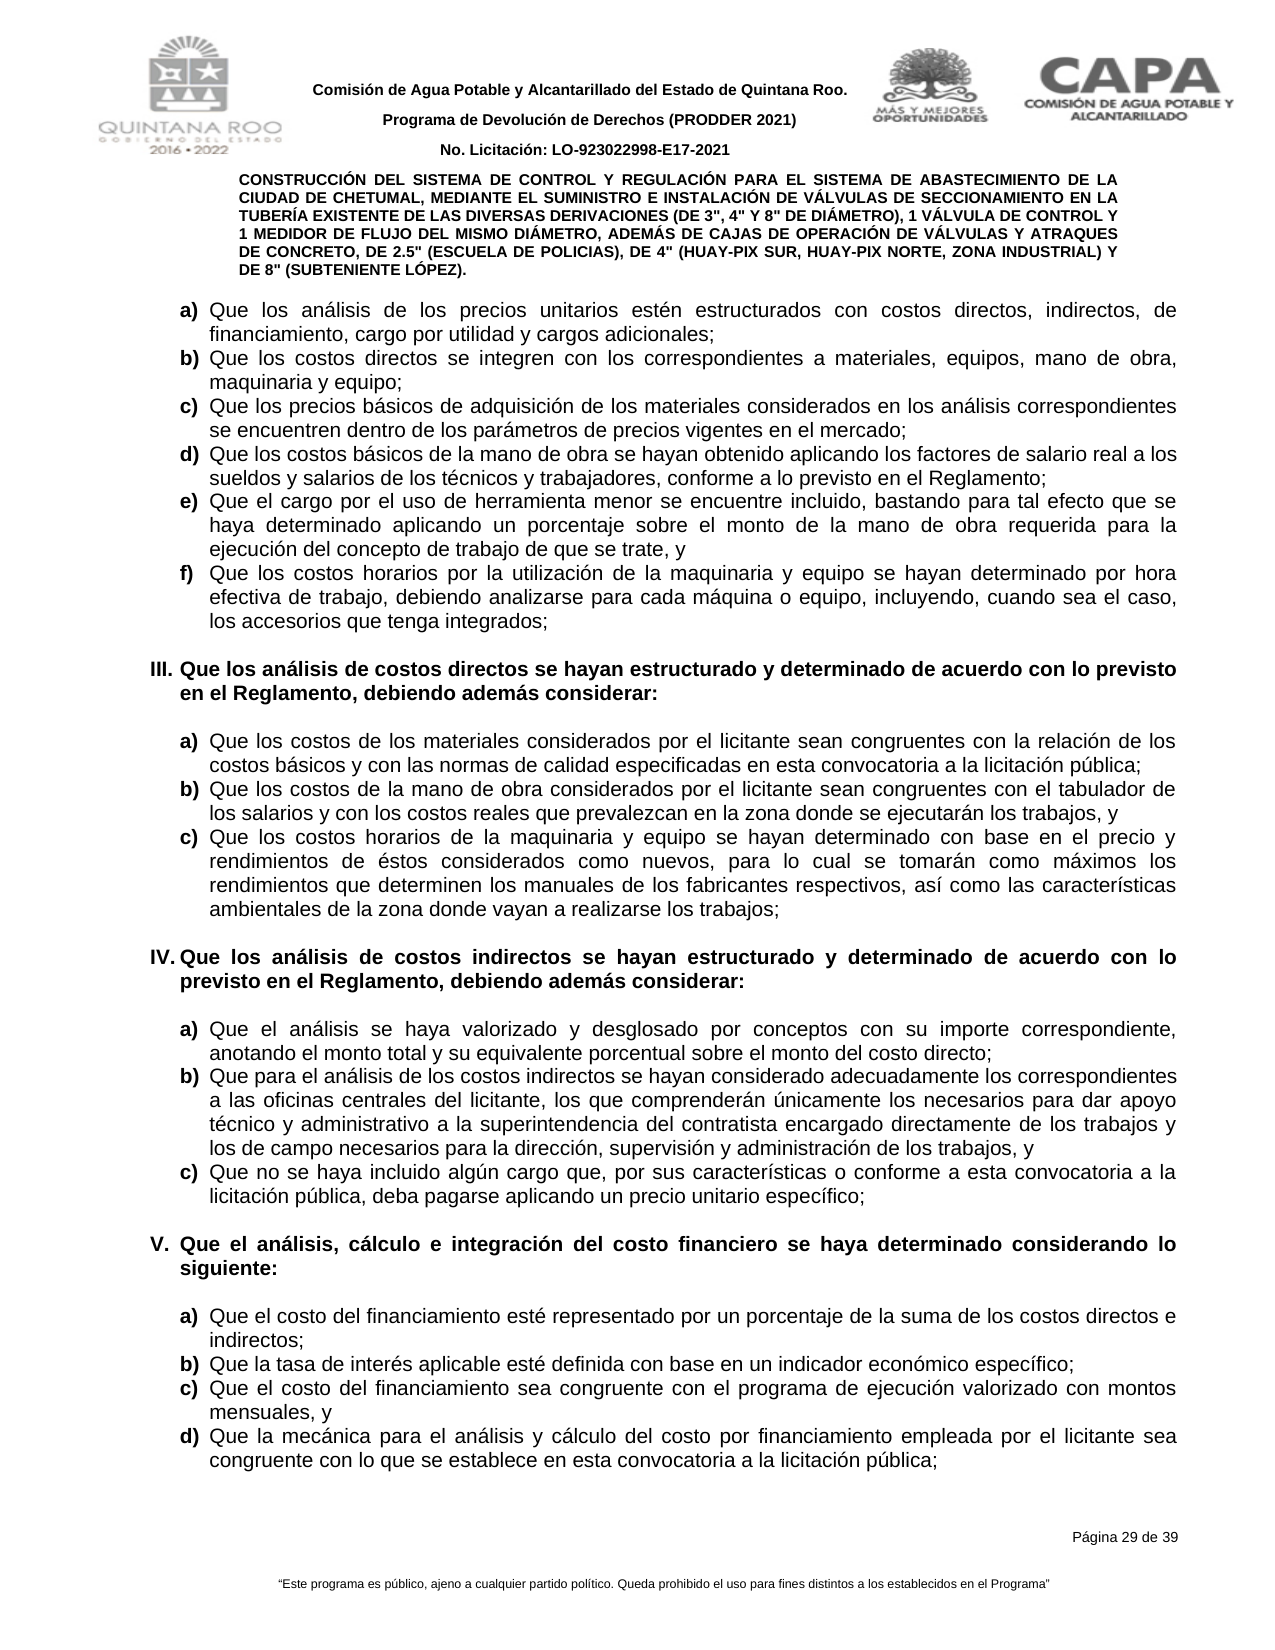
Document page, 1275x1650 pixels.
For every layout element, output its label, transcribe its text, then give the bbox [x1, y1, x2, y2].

text f) Que los costos horarios por la utilización de la maquinaria y equipo se hayan determinado por hora efectiva de trabajo, debiendo analizarse para cada máquina o equipo, incluyendo, cuando sea el caso, los accesorios que tenga integrados; [179, 561, 1178, 633]
text e) Que el cargo por el uso de herramienta menor se encuentre incluido, bastando para tal efecto que se haya determinado aplicando un porcentaje sobre el monto de la mano de obra requerida para la ejecución del concepto de trabajo de que se trate, y [179, 489, 1178, 561]
text b) Que la tasa de interés aplicable esté definida con base en un indicador económico específico; [179, 1352, 1178, 1376]
text III. Que los análisis de costos directos se hayan estructurado y determinado de acuerdo con lo previsto en el Reglamento, debiendo además considerar: [150, 657, 1178, 705]
text b) Que los costos de la mano de obra considerados por el licitante sean congruentes con el tabulador de los salarios y con los costos reales que prevalezcan en la zona donde se ejecutarán los trabajos, y [179, 777, 1178, 825]
text d) Que los costos básicos de la mano de obra se hayan obtenido aplicando los factores de salario real a los sueldos y salarios de los técnicos y trabajadores, conforme a lo previsto en el Reglamento; [179, 441, 1178, 489]
text a) Que los análisis de los precios unitarios estén estructurados con costos directos, indirectos, de financiamiento, cargo por utilidad y cargos adicionales; [179, 298, 1178, 346]
text a) Que los costos de los materiales considerados por el licitante sean congruentes con la relación de los costos básicos y con las normas de calidad especificadas en esta convocatoria a la licitación pública; [179, 729, 1178, 777]
text b) Que para el análisis de los costos indirectos se hayan considerado adecuadamente los correspondientes a las oficinas centrales del licitante, los que comprenderán únicamente los necesarios para dar apoyo técnico y administrativo a la superintendencia del contratista encargado directamente de los trabajos y los de campo necesarios para la dirección, supervisión y administración de los trabajos, y [179, 1064, 1178, 1160]
text c) Que no se haya incluido algún cargo que, por sus características o conforme a esta convocatoria a la licitación pública, deba pagarse aplicando un precio unitario específico; [179, 1160, 1178, 1208]
text V. Que el análisis, cálculo e integración del costo financiero se haya determinado considerando lo siguiente: [150, 1232, 1178, 1280]
text IV. Que los análisis de costos indirectos se hayan estructurado y determinado de acuerdo con lo previsto en el Reglamento, debiendo además considerar: [150, 944, 1178, 992]
text c) Que los costos horarios de la maquinaria y equipo se hayan determinado con base en el precio y rendimientos de éstos considerados como nuevos, para lo cual se tomarán como máximos los rendimientos que determinen los manuales de los fabricantes respectivos, así como las características ambientales de la zona donde vayan a realizarse los trabajos; [179, 825, 1178, 921]
text a) Que el costo del financiamiento esté representado por un porcentaje de la suma de los costos directos e indirectos; [179, 1304, 1178, 1352]
text b) Que los costos directos se integren con los correspondientes a materiales, equipos, mano de obra, maquinaria y equipo; [179, 346, 1178, 393]
text d) Que la mecánica para el análisis y cálculo del costo por financiamiento empleada por el licitante sea congruente con lo que se establece en esta convocatoria a la licitación pública; [179, 1424, 1178, 1472]
text c) Que el costo del financiamiento sea congruente con el programa de ejecución valorizado con montos mensuales, y [179, 1376, 1178, 1424]
text c) Que los precios básicos de adquisición de los materiales considerados en los análisis correspondientes se encuentren dentro de los parámetros de precios vigentes en el mercado; [179, 393, 1178, 441]
text a) Que el análisis se haya valorizado y desglosado por conceptos con su importe correspondiente, anotando el monto total y su equivalente porcentual sobre el monto del costo directo; [179, 1016, 1178, 1064]
picture [92, 4, 1238, 175]
